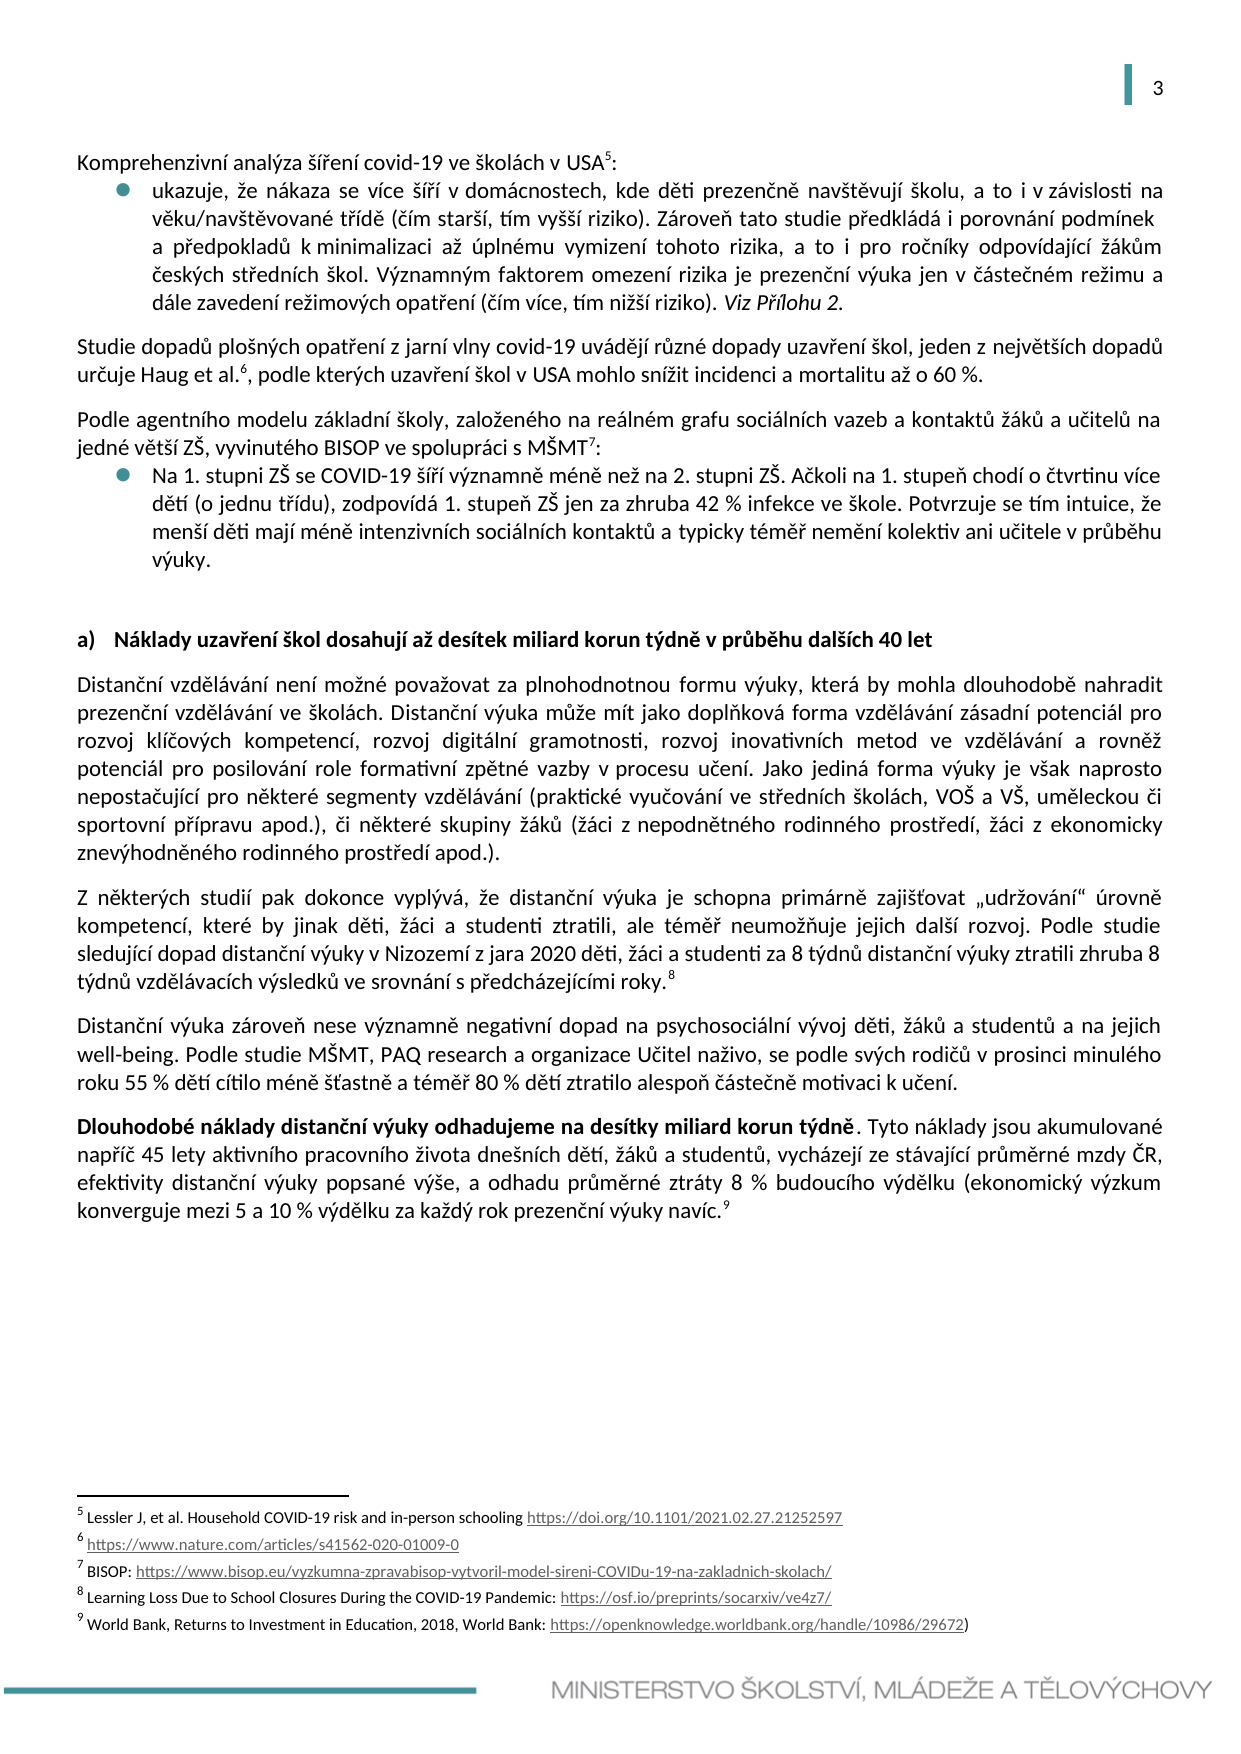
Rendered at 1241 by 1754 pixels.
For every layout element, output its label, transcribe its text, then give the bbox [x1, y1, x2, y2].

text Podle agentního modelu základní školy, založeného na reálném grafu sociálních vazeb a kontaktů žáků a učitelů na jedné větší ZŠ, vyvinutého BISOP ve spolupráci s MŠMT: [77, 405, 1163, 461]
text Z některých studií pak dokonce vyplývá, že distanční výuka je schopna primárně zajišťovat „udržování“ úrovně kompetencí, které by jinak děti, žáci a studenti ztratili, ale téměř neumožňuje jejich další rozvoj. Podle studie sledující dopad distanční výuky v Nizozemí z jara 2020 děti, žáci a studenti za 8 týdnů distanční výuky ztratili zhruba 8 týdnů vzdělávacích výsledků ve srovnání s předcházejícími roky. [77, 883, 1163, 995]
text Distanční vzdělávání není možné považovat za plnohodnotnou formu výuky, která by mohla dlouhodobě nahradit prezenční vzdělávání ve školách. Distanční výuka může mít jako doplňková forma vzdělávání zásadní potenciál pro rozvoj klíčových kompetencí, rozvoj digitální gramotnosti, rozvoj inovativních metod ve vzdělávání a rovněž potenciál pro posilování role formativní zpětné vazby v procesu učení. Jako jediná forma výuky je však naprosto nepostačující pro některé segmenty vzdělávání (praktické vyučování ve středních školách, VOŠ a VŠ, uměleckou či sportovní přípravu apod.), či některé skupiny žáků (žáci z nepodnětného rodinného prostředí, žáci z ekonomicky znevýhodněného rodinného prostředí apod.). [77, 670, 1163, 866]
subtitle Náklady uzavření škol dosahují až desítek miliard korun týdně v průběhu dalších 40 let [77, 625, 1163, 653]
text Studie dopadů plošných opatření z jarní vlny covid-19 uvádějí různé dopady uzavření škol, jeden z největších dopadů určuje Haug et al., podle kterých uzavření škol v USA mohlo snížit incidenci a mortalitu až o 60 %. [77, 332, 1163, 388]
text Distanční výuka zároveň nese významně negativní dopad na psychosociální vývoj děti, žáků a studentů a na jejich well-being. Podle studie MŠMT, PAQ research a organizace Učitel naživo, se podle svých rodičů v prosinci minulého roku 55 % dětí cítilo méně šťastně a téměř 80 % dětí ztratilo alespoň částečně motivaci k učení. [77, 1012, 1163, 1096]
picture [3, 1645, 1241, 1727]
picture [1110, 64, 1193, 122]
list ukazuje, že nákaza se více šíří v domácnostech, kde děti prezenčně navštěvují školu, a to i v závislosti na věku/navštěvované třídě (čím starší, tím vyšší riziko). Zároveň tato studie předkládá i porovnání podmínek a předpokladů k minimalizaci až úplnému vymizení tohoto rizika, a to i pro ročníky odpovídající žákům českých středních škol. Významným faktorem omezení rizika je prezenční výuka jen v částečném režimu a dále zavedení režimových opatření (čím více, tím nižší riziko). Viz Přílohu 2. [114, 176, 1163, 316]
text Komprehenzivní analýza šíření covid-19 ve školách v USA: [77, 148, 1163, 176]
list Na 1. stupni ZŠ se COVID-19 šíří významně méně než na 2. stupni ZŠ. Ačkoli na 1. stupeň chodí o čtvrtinu více dětí (o jednu třídu), zodpovídá 1. stupeň ZŠ jen za zhruba 42 % infekce ve škole. Potvrzuje se tím intuice, že menší děti mají méně intenzivních sociálních kontaktů a typicky téměř nemění kolektiv ani učitele v průběhu výuky. [114, 461, 1163, 573]
text Dlouhodobé náklady distanční výuky odhadujeme na desítky miliard korun týdně. Tyto náklady jsou akumulované napříč 45 lety aktivního pracovního života dnešních dětí, žáků a studentů, vycházejí ze stávající průměrné mzdy ČR, efektivity distanční výuky popsané výše, a odhadu průměrné ztráty 8 % budoucího výdělku (ekonomický výzkum konverguje mezi 5 a 10 % výdělku za každý rok prezenční výuky navíc. [77, 1112, 1163, 1224]
